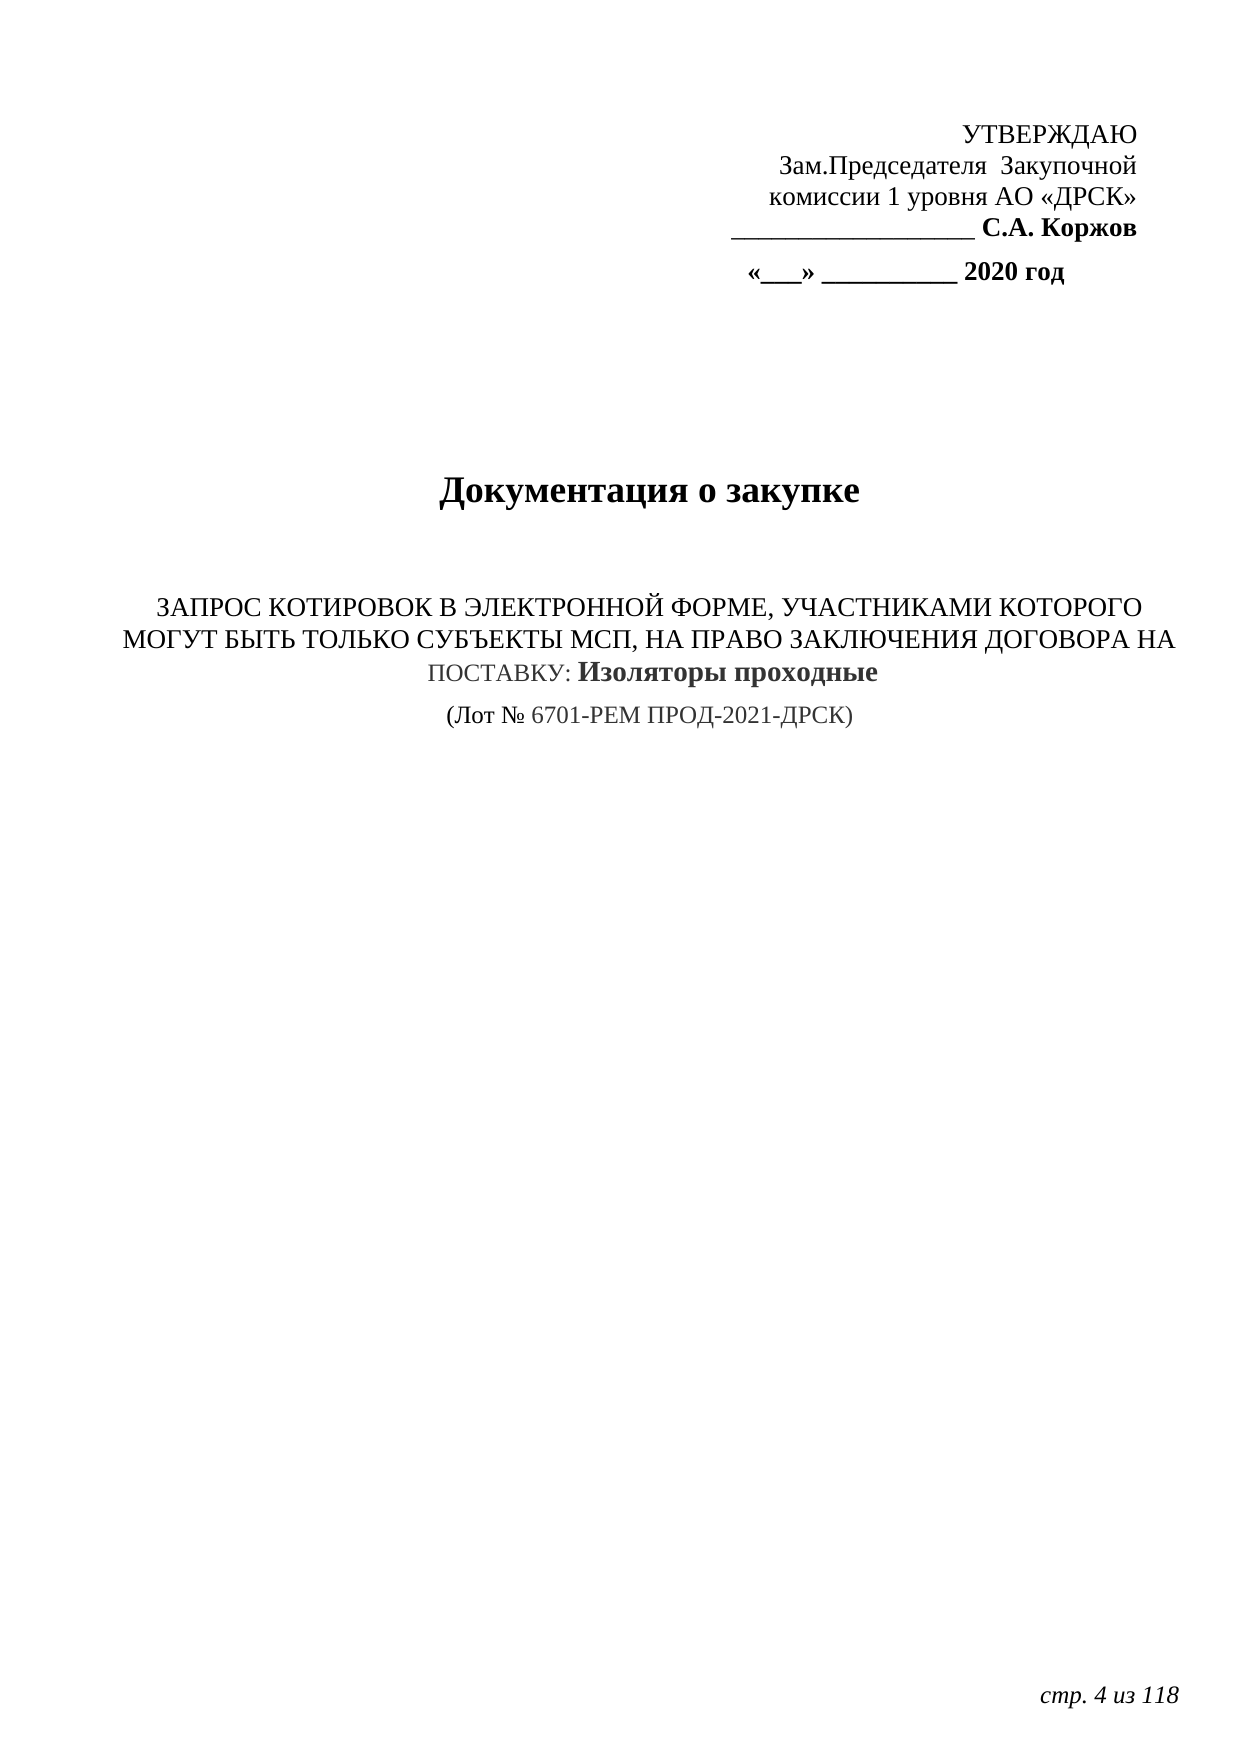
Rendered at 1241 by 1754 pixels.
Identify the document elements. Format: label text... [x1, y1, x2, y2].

text ЗАПРОС КОТИРОВОК В ЭЛЕКТРОННОЙ ФОРМЕ, УЧАСТНИКАМИ КОТОРОГО МОГУТ БЫТЬ ТОЛЬКО СУБЪЕКТЫ МСП, НА ПРАВО ЗАКЛЮЧЕНИЯ ДОГОВОРА НА ПОСТАВКУ: Изоляторы проходные [118, 592, 1181, 687]
text (Лот № 6701-РЕМ ПРОД-2021-ДРСК) [118, 700, 1181, 729]
text Зам.Председателя Закупочной [605, 149, 1137, 180]
text комиссии 1 уровня АО «ДРСК» [605, 180, 1137, 212]
text «___» __________ 2020 год [605, 255, 1181, 286]
text __________________ С.А. Коржов [605, 212, 1137, 243]
text Документация о закупке [118, 467, 1181, 510]
text УТВЕРЖДАЮ [604, 118, 1137, 149]
